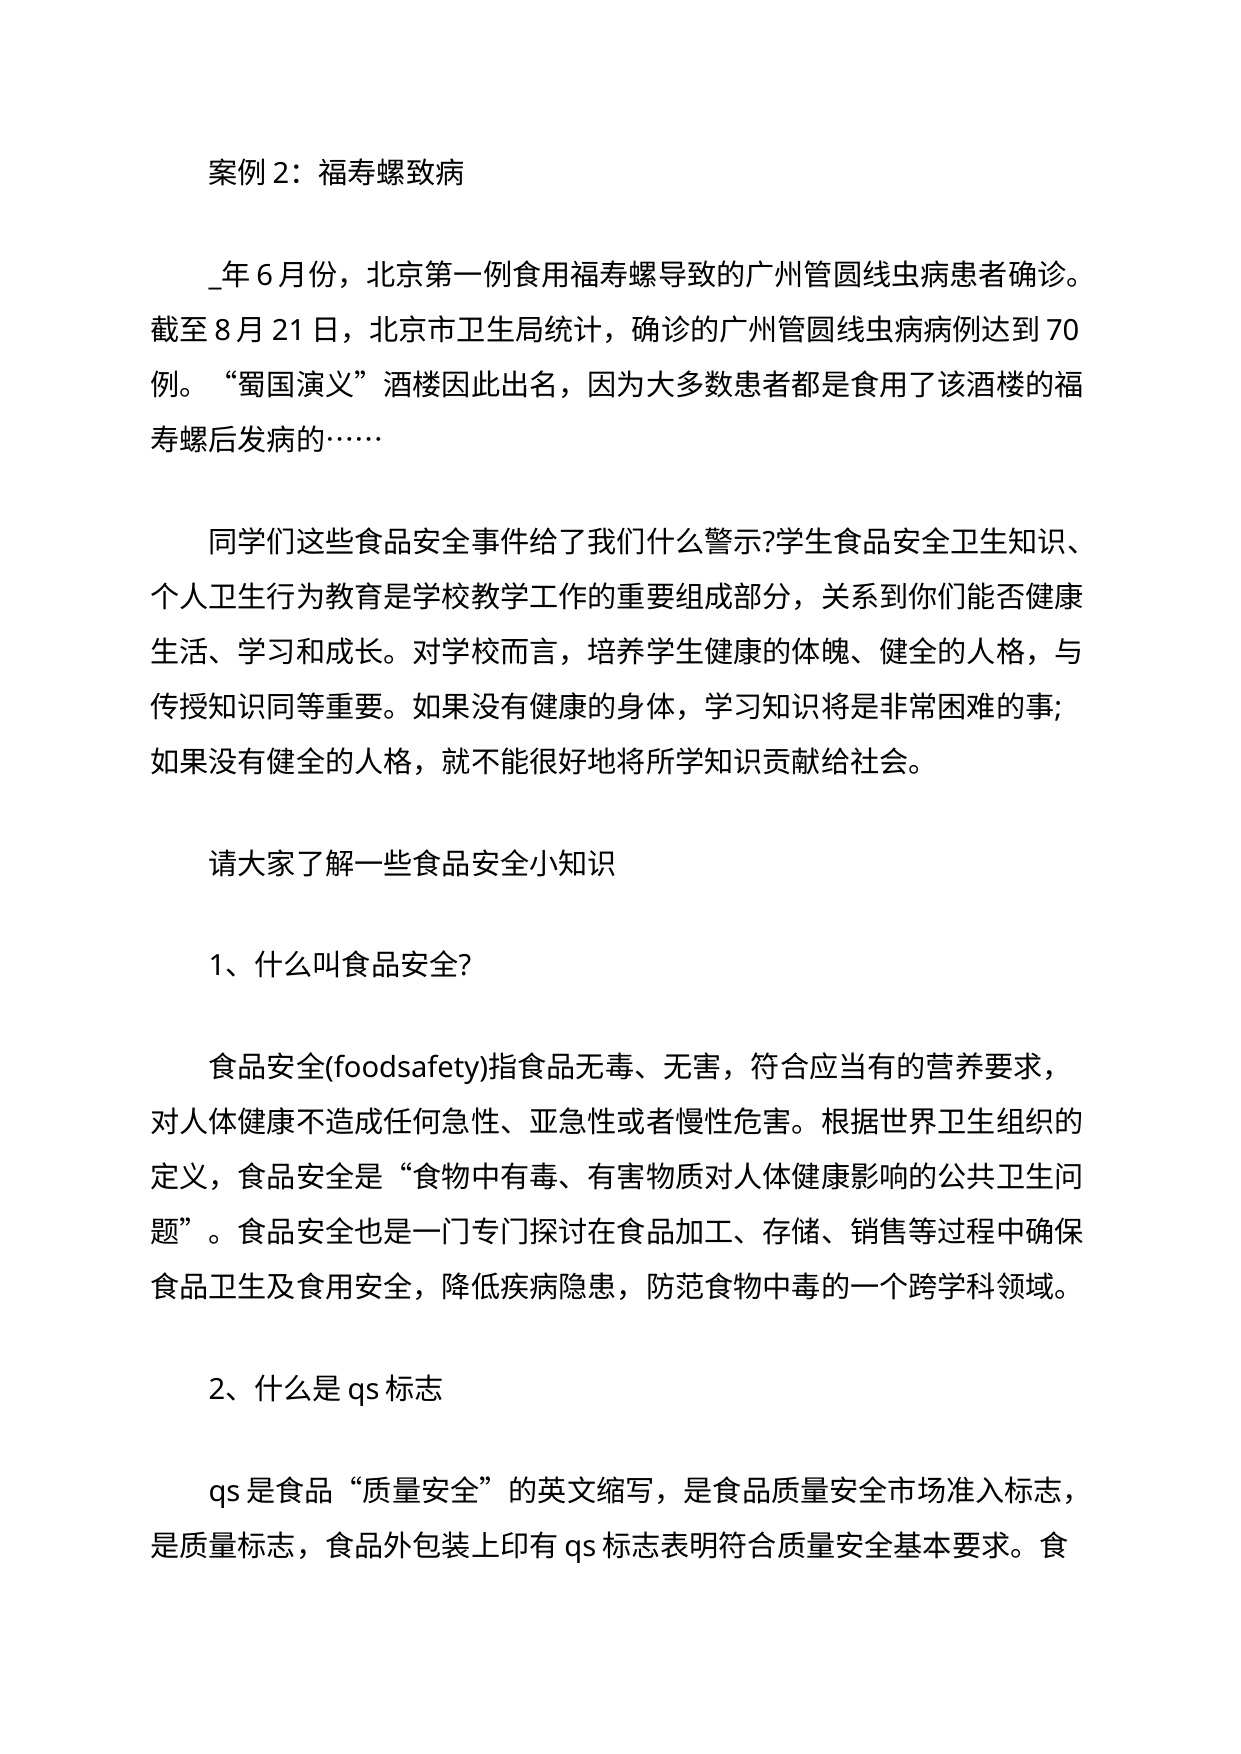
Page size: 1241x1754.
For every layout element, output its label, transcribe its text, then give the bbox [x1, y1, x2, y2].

text 2、什么是qs标志 [150, 1365, 1090, 1408]
text 同学们这些食品安全事件给了我们什么警示?学生食品安全卫生知识、个人卫生行为教育是学校教学工作的重要组成部分，关系到你们能否健康生活、学习和成长。对学校而言，培养学生健康的体魄、健全的人格，与传授知识同等重要。如果没有健康的身体，学习知识将是非常困难的事;如果没有健全的人格，就不能很好地将所学知识贡献给社会。 [150, 519, 1090, 781]
text 1、什么叫食品安全? [150, 942, 1090, 984]
text 食品安全(foodsafety)指食品无毒、无害，符合应当有的营养要求，对人体健康不造成任何急性、亚急性或者慢性危害。根据世界卫生组织的定义，食品安全是“食物中有毒、有害物质对人体健康影响的公共卫生问题”。食品安全也是一门专门探讨在食品加工、存储、销售等过程中确保食品卫生及食用安全，降低疾病隐患，防范食物中毒的一个跨学科领域。 [150, 1044, 1090, 1306]
text 请大家了解一些食品安全小知识 [150, 840, 1090, 882]
text 案例2：福寿螺致病 [150, 150, 1090, 192]
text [150, 1467, 1090, 1565]
text _年6月份，北京第一例食用福寿螺导致的广州管圆线虫病患者确诊。截至8月21日，北京市卫生局统计，确诊的广州管圆线虫病病例达到70例。“蜀国演义”酒楼因此出名，因为大多数患者都是食用了该酒楼的福寿螺后发病的…… [150, 252, 1090, 459]
